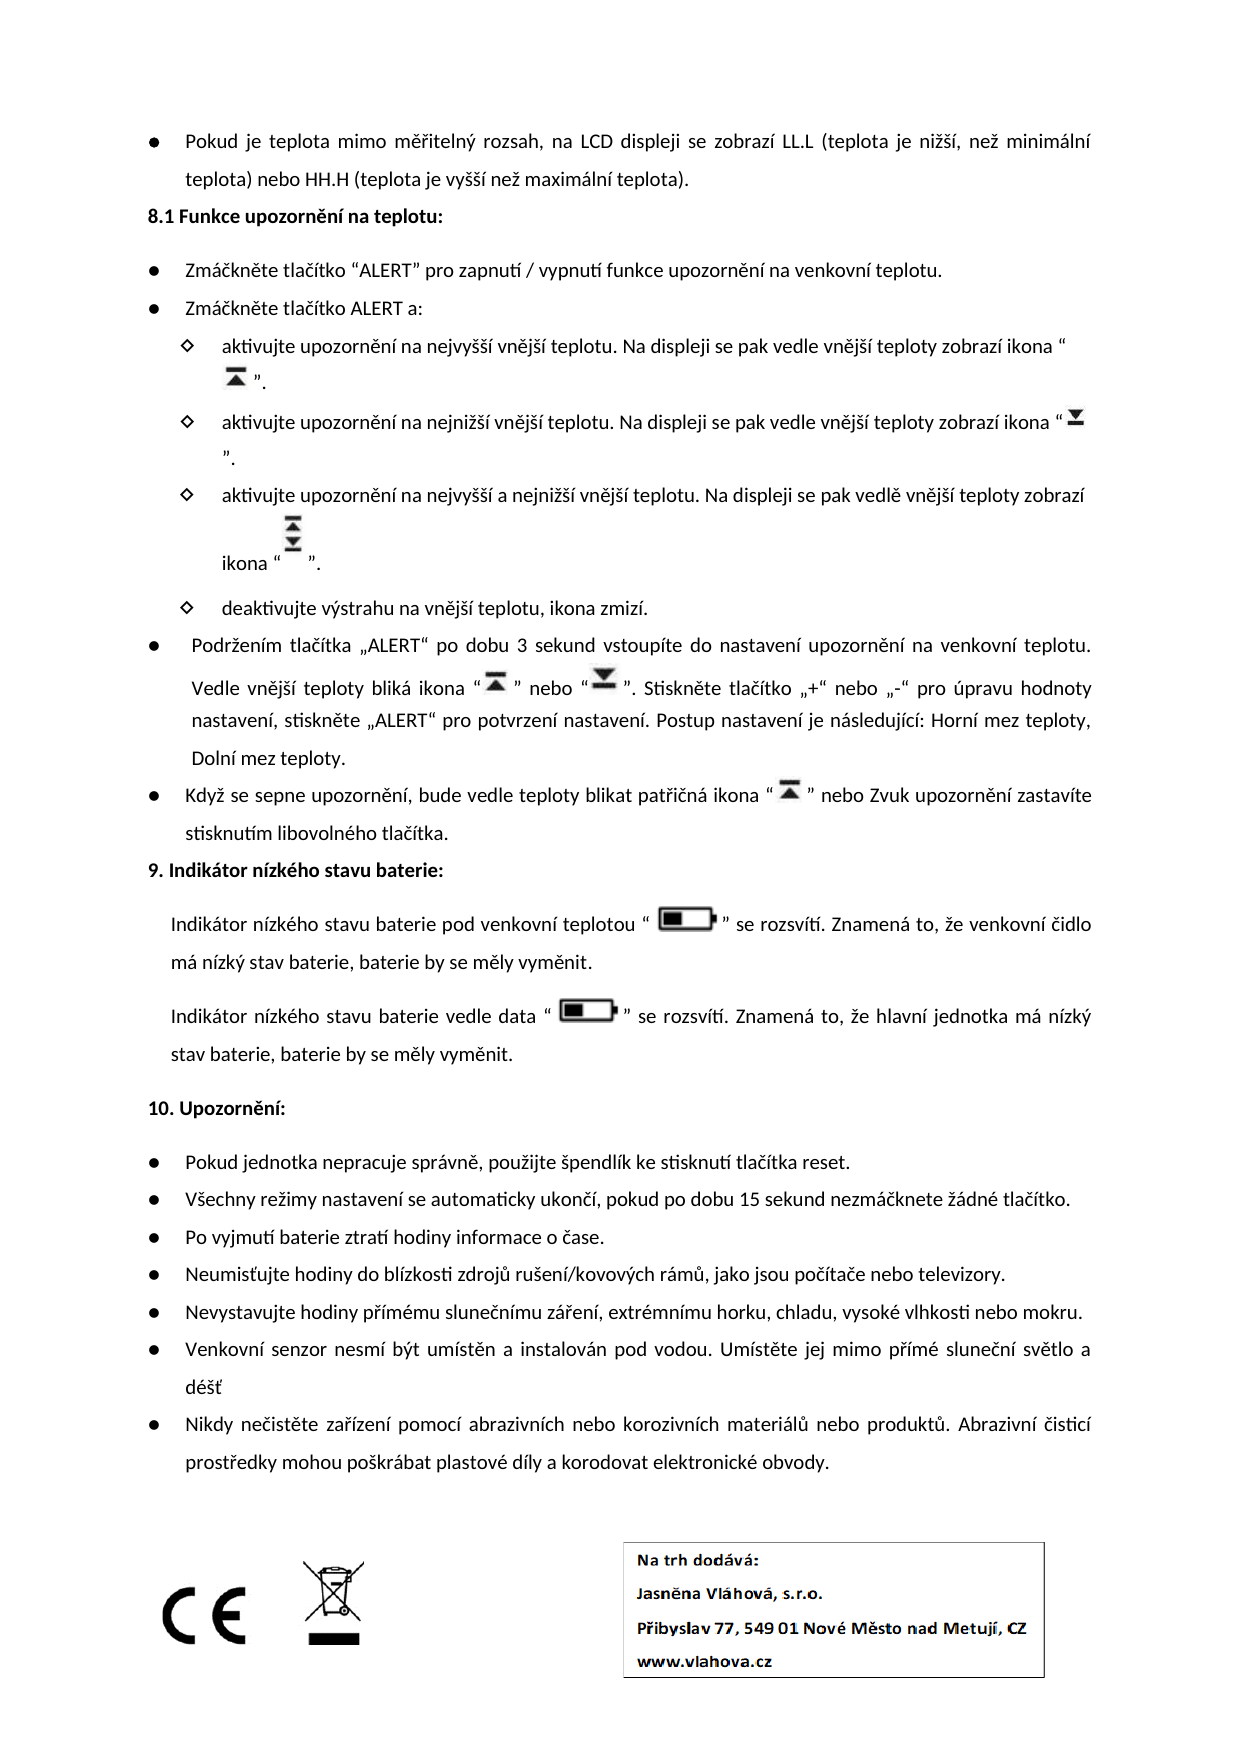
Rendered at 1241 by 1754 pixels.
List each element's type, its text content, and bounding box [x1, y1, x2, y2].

picture [1064, 405, 1088, 429]
picture [588, 663, 623, 695]
list aktivujte upozornění na nejvyšší vnější teplotu. Na displeji se pak vedle vnější teploty zobrazí ikona “”. [178, 326, 1092, 401]
text 10. Upozornění: [148, 1089, 1092, 1126]
list Neumisťujte hodiny do blízkosti zdrojů rušení/kovových rámů, jako jsou počítače nebo televizory. [148, 1256, 1092, 1293]
picture [481, 669, 513, 695]
list deaktivujte výstrahu na vnější teplotu, ikona zmizí. [177, 589, 1092, 626]
list Podržením tlačítka „ALERT“ po dobu 3 sekund vstoupíte do nastavení upozornění na venkovní teplotu. Vedle vnější teploty bliká ikona “” nebo “”. Stiskněte tlačítko „+“ nebo „-“ pro úpravu hodnoty nastavení, stiskněte „ALERT“ pro potvrzení nastavení. Postup nastavení je následující: Horní mez teploty, Dolní mez teploty. [148, 626, 1092, 776]
list Venkovní senzor nesmí být umístěn a instalován pod vodou. Umístěte jej mimo přímé sluneční světlo a déšť [148, 1331, 1092, 1406]
picture [651, 905, 722, 932]
list aktivujte upozornění na nejnižší vnější teplotu. Na displeji se pak vedle vnější teploty zobrazí ikona “”. [178, 401, 1092, 476]
list Pokud jednotka nepracuje správně, použijte špendlík ke stisknutí tlačítka reset. [148, 1143, 1092, 1181]
list Zmáčkněte tlačítko ALERT a: [148, 289, 1092, 326]
picture [281, 513, 307, 558]
picture [221, 363, 253, 390]
list Zmáčkněte tlačítko “ALERT” pro zapnutí / vypnutí funkce upozornění na venkovní teplotu. [148, 251, 1092, 289]
text Indikátor nízkého stavu baterie vedle data “” se rozsvítí. Znamená to, že hlavní jednotka má nízký stav baterie, baterie by se měly vyměnit. [171, 997, 1092, 1072]
text Indikátor nízkého stavu baterie pod venkovní teplotou “” se rozsvítí. Znamená to, že venkovní čidlo má nízký stav baterie, baterie by se měly vyměnit. [171, 906, 1092, 981]
list Nikdy nečistěte zařízení pomocí abrazivních nebo korozivních materiálů nebo produktů. Abrazivní čisticí prostředky mohou poškrábat plastové díly a korodovat elektronické obvody. [148, 1406, 1092, 1481]
list Všechny režimy nastavení se automaticky ukončí, pokud po dobu 15 sekund nezmáčknete žádné tlačítko. [148, 1181, 1092, 1218]
list Nevystavujte hodiny přímému slunečnímu záření, extrémnímu horku, chladu, vysoké vlhkosti nebo mokru. [148, 1293, 1092, 1331]
list Když se sepne upozornění, bude vedle teploty blikat patřičná ikona “” nebo Zvuk upozornění zastavíte stisknutím libovolného tlačítka. [148, 776, 1092, 851]
list Pokud je teplota mimo měřitelný rozsah, na LCD displeji se zobrazí LL.L (teplota je nižší, než minimální teplota) nebo HH.H (teplota je vyšší než maximální teplota). [148, 122, 1092, 197]
text 9. Indikátor nízkého stavu baterie: [148, 851, 1092, 889]
picture [775, 776, 807, 803]
picture [162, 1561, 364, 1645]
picture [623, 1542, 1050, 1681]
list aktivujte upozornění na nejvyšší a nejnižší vnější teplotu. Na displeji se pak vedlě vnější teploty zobrazí ikona “”. [177, 476, 1092, 589]
list Po vyjmutí baterie ztratí hodiny informace o čase. [148, 1218, 1092, 1256]
picture [552, 997, 623, 1023]
text 8.1 Funkce upozornění na teplotu: [148, 197, 1092, 235]
